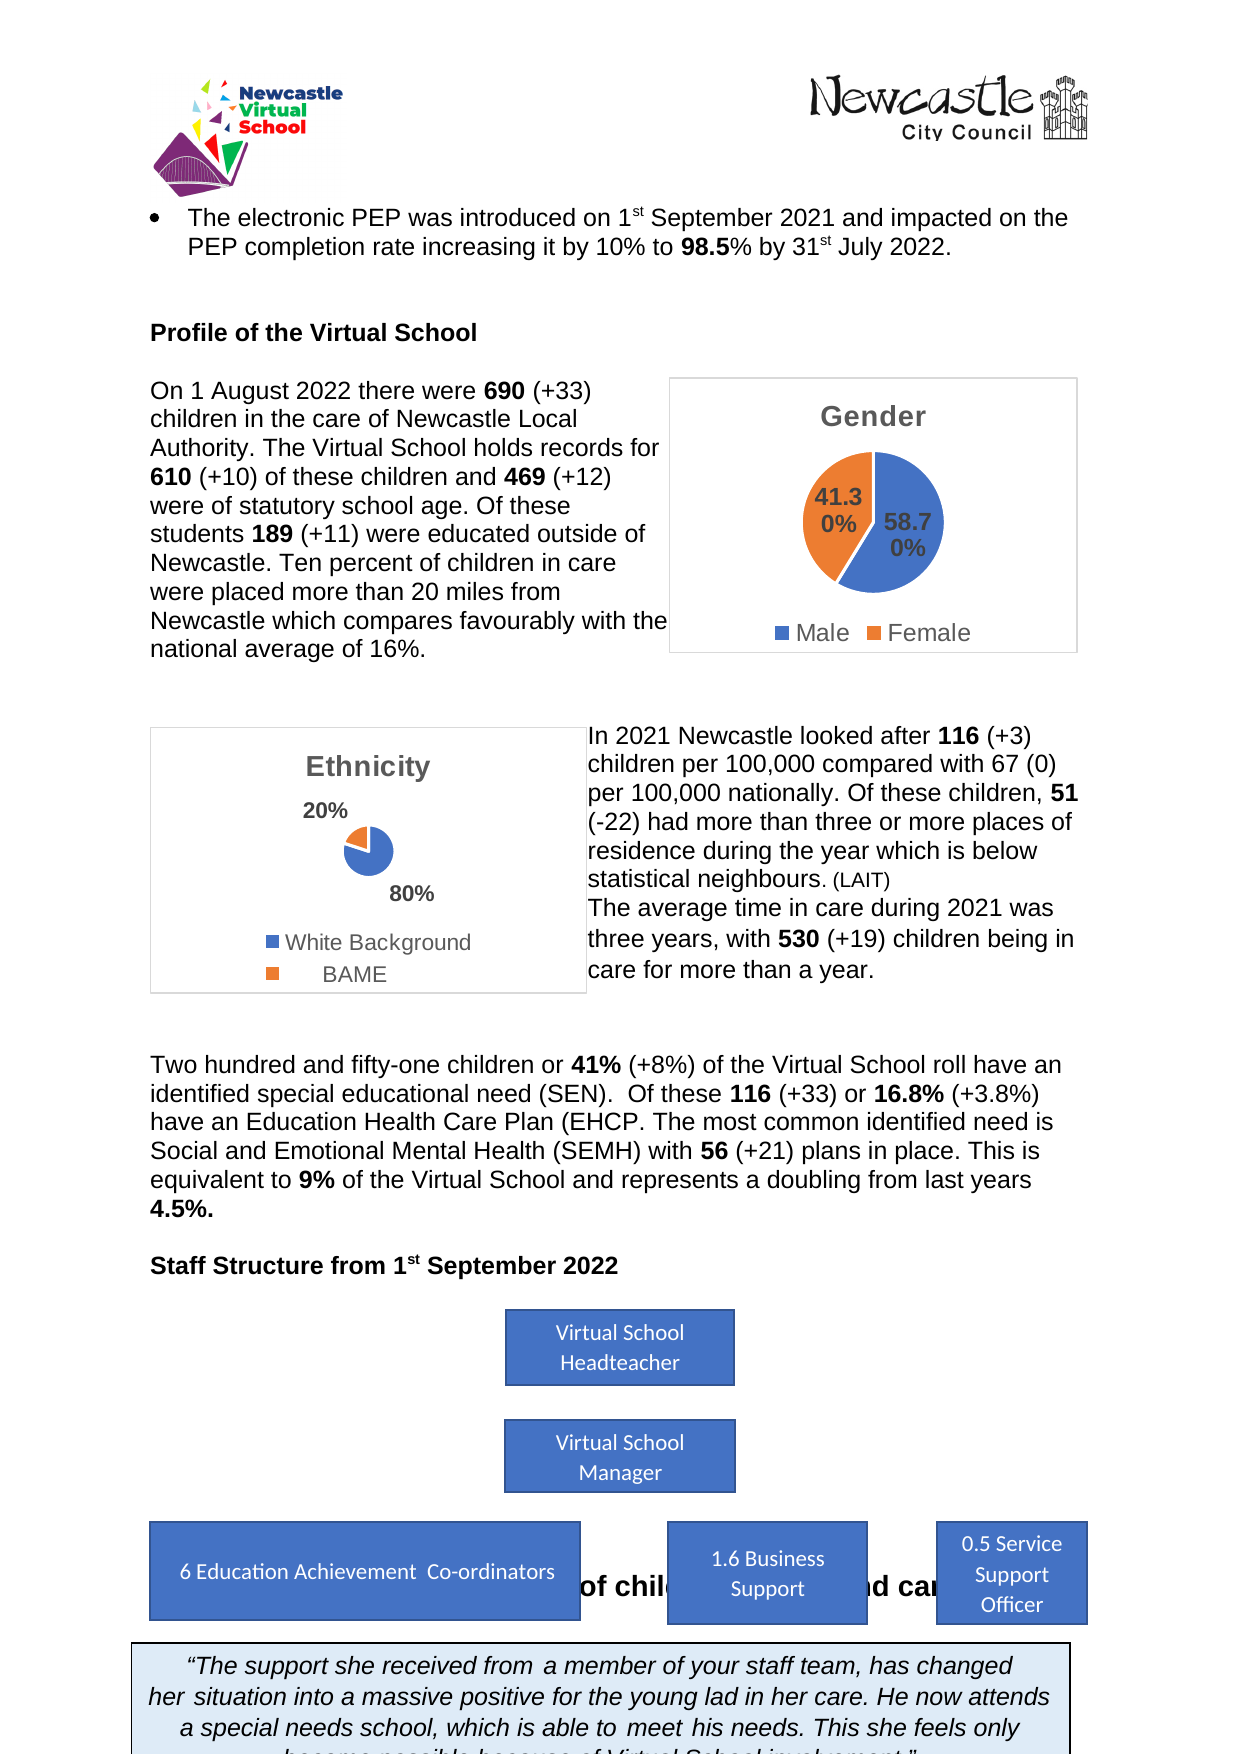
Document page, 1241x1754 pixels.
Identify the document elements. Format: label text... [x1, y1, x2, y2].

picture [150, 73, 347, 203]
list The electronic PEP was introduced on 1st September 2021 and impacted on the PEP completion rate increasing it by 10% to 98.5% by 31st July 2022. [150, 203, 1090, 261]
text On 1 August 2022 there were 690 (+33) children in the care of Newcastle Local Authority. The Virtual School holds records for 610 (+10) of these children and 469 (+12) were of statutory school age. Of these students 189 (+11) were educated outside of Newcastle. Ten percent of children in care were placed more than 20 miles from Newcastle which compares favourably with the national average of 16%. [150, 376, 1090, 663]
text Two hundred and fifty-one children or 41% (+8%) of the Virtual School roll have an identified special educational need (SEN). Of these 116 (+33) or 16.8% (+3.8%) have an Education Health Care Plan (EHCP. The most common identified need is Social and Emotional Mental Health (SEMH) with 56 (+21) plans in place. This is equivalent to 9% of the Virtual School and represents a doubling from last years 4.5%. [150, 1050, 1090, 1222]
text Profile of the Virtual School [150, 318, 1090, 347]
text In 2021 Newcastle looked after 116 (+3) children per 100,000 compared with 67 (0) per 100,000 nationally. Of these children, 51 (-22) had more than three or more places of residence during the year which is below statistical neighbours. (LAIT) [150, 721, 1090, 893]
text Staff Structure from 1st September 2022 [150, 1251, 1090, 1280]
picture [809, 74, 1088, 140]
text The average time in care during 2021 was three years, with 530 (+19) children being in care for more than a year. [587, 893, 1090, 984]
